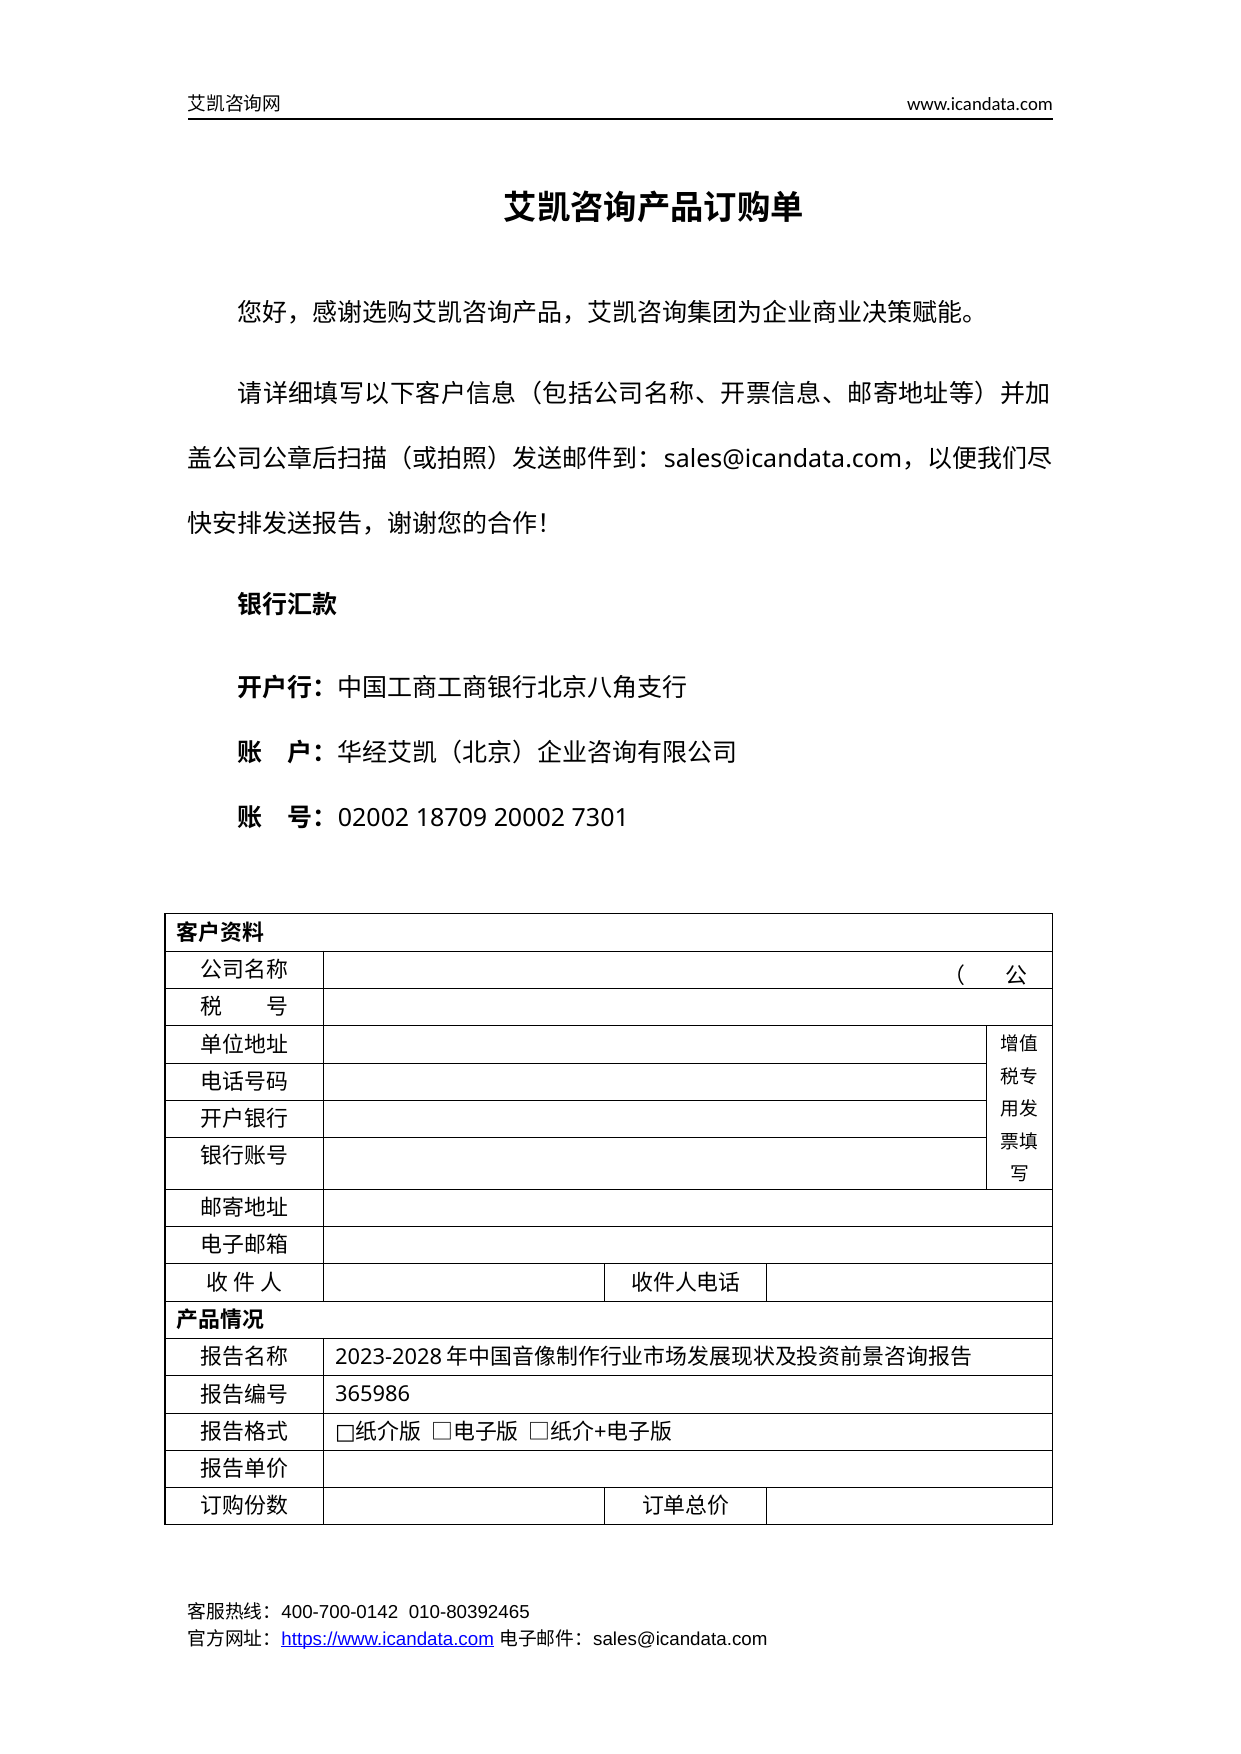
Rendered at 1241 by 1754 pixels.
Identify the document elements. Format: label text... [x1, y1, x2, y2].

table_cell [324, 1451, 1052, 1487]
text 账 号：02002 18709 20002 7301 [187, 783, 1053, 848]
table_cell 增值税专用发票填写 [987, 1026, 1052, 1189]
text 账 户：华经艾凯（北京）企业咨询有限公司 [187, 718, 1053, 783]
text 您好，感谢选购艾凯咨询产品，艾凯咨询集团为企业商业决策赋能。 [187, 278, 1053, 343]
table_cell 报告单价 [166, 1451, 323, 1487]
table_cell 税 号 [166, 989, 323, 1025]
text 艾凯咨询产品订购单 [187, 172, 1053, 237]
table_cell [324, 1227, 1052, 1263]
table_cell [324, 1488, 604, 1524]
table_cell [324, 1101, 986, 1137]
table_cell [324, 1190, 1052, 1226]
table_cell [324, 952, 1052, 988]
table_cell [767, 1488, 1052, 1524]
table_cell 开户银行 [166, 1101, 323, 1137]
table_cell [324, 1064, 986, 1100]
table_cell 2023-2028年中国音像制作行业市场发展现状及投资前景咨询报告 [324, 1339, 1052, 1375]
text 银行汇款 [187, 570, 1053, 635]
table_cell 银行账号 [166, 1138, 323, 1189]
table_cell 产品情况 [166, 1302, 1052, 1338]
table_cell 报告格式 [166, 1414, 323, 1450]
table_cell 单位地址 [166, 1026, 323, 1062]
text 请详细填写以下客户信息（包括公司名称、开票信息、邮寄地址等）并加盖公司公章后扫描（或拍照）发送邮件到：sales@icandata.com，以便我们尽快安排发送报告，谢谢您的合作！ [187, 359, 1053, 554]
table_cell 报告名称 [166, 1339, 323, 1375]
table_cell 订购份数 [166, 1488, 323, 1524]
table_header 客户资料 [166, 914, 1052, 951]
table_cell 收 件 人 [166, 1264, 323, 1301]
table_cell [324, 1264, 604, 1301]
table_cell 邮寄地址 [166, 1190, 323, 1226]
table_cell 报告编号 [166, 1376, 323, 1412]
text 开户行：中国工商工商银行北京八角支行 [187, 653, 1053, 718]
table_cell □纸介版 □电子版 □纸介+电子版 [324, 1414, 1052, 1450]
table_cell 电子邮箱 [166, 1227, 323, 1263]
table_cell 收件人电话 [605, 1264, 766, 1301]
table_cell [324, 1026, 986, 1062]
table_cell 电话号码 [166, 1064, 323, 1100]
table_cell 365986 [324, 1376, 1052, 1412]
table_cell [767, 1264, 1052, 1301]
table_cell 公司名称 [166, 952, 323, 988]
table_cell [324, 989, 1052, 1025]
table_cell [324, 1138, 986, 1189]
table_cell 订单总价 [605, 1488, 766, 1524]
